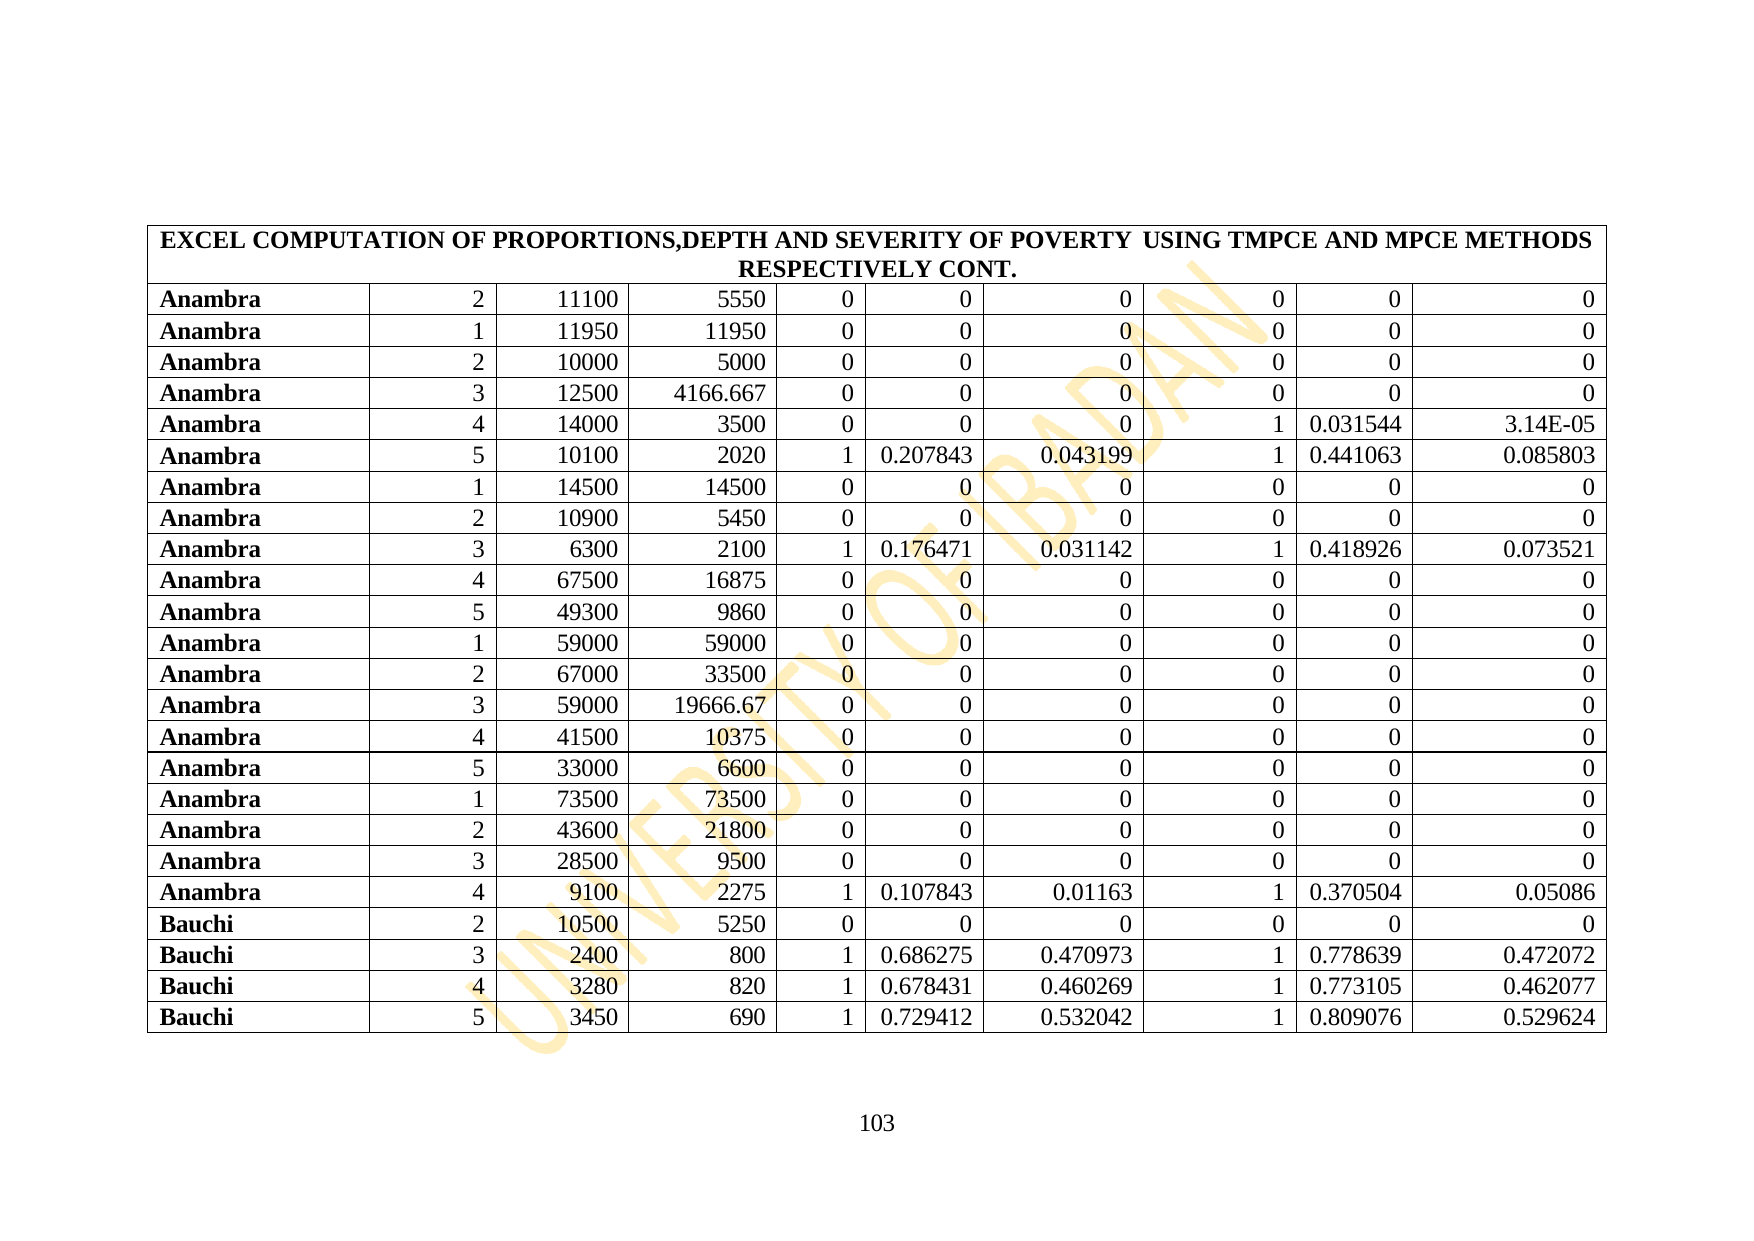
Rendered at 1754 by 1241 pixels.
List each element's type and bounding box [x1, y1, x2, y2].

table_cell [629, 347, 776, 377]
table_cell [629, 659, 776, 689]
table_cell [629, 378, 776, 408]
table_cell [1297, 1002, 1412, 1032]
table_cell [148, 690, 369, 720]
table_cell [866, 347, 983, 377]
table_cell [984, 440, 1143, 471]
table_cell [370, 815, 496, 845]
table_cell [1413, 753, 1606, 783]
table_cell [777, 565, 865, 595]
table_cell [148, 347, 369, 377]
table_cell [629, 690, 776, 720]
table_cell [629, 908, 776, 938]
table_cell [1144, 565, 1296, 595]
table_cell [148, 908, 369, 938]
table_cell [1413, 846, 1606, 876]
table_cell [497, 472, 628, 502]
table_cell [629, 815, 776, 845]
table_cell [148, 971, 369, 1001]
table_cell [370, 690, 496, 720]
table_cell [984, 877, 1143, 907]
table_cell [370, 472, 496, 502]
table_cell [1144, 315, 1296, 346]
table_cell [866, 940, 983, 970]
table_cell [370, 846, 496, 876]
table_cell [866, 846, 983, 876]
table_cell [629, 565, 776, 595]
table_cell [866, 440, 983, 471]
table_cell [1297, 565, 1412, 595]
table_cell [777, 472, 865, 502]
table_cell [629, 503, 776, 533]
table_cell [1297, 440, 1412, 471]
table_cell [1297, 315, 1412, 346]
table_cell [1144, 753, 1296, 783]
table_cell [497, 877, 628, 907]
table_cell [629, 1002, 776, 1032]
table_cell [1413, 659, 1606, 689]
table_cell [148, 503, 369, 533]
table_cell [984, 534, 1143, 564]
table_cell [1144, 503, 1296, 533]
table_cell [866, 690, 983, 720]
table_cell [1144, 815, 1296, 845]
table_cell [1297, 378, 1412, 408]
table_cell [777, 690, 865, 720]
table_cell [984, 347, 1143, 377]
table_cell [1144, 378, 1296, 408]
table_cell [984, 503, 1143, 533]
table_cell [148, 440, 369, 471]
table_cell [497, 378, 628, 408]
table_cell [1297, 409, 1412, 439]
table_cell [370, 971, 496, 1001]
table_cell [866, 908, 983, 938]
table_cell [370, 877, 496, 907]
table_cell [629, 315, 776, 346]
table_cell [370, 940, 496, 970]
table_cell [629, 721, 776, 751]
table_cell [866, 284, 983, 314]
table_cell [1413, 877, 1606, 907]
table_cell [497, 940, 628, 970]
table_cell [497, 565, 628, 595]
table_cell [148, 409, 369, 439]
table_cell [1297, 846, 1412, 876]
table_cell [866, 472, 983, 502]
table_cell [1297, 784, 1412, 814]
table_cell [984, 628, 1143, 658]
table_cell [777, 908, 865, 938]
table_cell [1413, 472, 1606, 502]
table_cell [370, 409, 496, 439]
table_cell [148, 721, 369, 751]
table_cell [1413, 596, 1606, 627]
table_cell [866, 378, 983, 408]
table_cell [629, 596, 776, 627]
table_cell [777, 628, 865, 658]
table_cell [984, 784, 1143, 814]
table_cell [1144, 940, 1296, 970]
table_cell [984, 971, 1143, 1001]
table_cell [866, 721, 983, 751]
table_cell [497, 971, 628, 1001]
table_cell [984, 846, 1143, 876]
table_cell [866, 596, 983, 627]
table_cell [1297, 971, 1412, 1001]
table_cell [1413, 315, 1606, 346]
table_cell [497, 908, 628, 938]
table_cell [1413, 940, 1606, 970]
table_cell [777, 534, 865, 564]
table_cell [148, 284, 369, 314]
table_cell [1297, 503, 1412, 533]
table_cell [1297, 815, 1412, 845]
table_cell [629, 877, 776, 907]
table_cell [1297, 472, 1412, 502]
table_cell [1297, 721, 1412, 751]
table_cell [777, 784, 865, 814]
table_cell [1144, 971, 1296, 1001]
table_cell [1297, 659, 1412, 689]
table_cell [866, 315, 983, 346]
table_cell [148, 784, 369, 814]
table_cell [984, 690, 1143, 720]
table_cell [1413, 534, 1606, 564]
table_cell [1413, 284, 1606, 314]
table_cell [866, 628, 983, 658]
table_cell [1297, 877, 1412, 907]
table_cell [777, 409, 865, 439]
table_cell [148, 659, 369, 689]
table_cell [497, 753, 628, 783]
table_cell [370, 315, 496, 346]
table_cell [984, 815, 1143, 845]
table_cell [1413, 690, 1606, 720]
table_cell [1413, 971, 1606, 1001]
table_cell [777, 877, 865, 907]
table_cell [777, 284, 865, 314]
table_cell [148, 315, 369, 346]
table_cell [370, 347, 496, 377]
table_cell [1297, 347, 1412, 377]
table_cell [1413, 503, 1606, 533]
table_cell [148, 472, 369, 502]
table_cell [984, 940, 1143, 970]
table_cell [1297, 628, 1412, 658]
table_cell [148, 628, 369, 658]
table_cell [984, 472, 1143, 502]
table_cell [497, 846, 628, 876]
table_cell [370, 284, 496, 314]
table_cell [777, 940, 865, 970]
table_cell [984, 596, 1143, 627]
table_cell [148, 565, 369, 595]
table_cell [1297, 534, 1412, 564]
picture [465, 1033, 1268, 1054]
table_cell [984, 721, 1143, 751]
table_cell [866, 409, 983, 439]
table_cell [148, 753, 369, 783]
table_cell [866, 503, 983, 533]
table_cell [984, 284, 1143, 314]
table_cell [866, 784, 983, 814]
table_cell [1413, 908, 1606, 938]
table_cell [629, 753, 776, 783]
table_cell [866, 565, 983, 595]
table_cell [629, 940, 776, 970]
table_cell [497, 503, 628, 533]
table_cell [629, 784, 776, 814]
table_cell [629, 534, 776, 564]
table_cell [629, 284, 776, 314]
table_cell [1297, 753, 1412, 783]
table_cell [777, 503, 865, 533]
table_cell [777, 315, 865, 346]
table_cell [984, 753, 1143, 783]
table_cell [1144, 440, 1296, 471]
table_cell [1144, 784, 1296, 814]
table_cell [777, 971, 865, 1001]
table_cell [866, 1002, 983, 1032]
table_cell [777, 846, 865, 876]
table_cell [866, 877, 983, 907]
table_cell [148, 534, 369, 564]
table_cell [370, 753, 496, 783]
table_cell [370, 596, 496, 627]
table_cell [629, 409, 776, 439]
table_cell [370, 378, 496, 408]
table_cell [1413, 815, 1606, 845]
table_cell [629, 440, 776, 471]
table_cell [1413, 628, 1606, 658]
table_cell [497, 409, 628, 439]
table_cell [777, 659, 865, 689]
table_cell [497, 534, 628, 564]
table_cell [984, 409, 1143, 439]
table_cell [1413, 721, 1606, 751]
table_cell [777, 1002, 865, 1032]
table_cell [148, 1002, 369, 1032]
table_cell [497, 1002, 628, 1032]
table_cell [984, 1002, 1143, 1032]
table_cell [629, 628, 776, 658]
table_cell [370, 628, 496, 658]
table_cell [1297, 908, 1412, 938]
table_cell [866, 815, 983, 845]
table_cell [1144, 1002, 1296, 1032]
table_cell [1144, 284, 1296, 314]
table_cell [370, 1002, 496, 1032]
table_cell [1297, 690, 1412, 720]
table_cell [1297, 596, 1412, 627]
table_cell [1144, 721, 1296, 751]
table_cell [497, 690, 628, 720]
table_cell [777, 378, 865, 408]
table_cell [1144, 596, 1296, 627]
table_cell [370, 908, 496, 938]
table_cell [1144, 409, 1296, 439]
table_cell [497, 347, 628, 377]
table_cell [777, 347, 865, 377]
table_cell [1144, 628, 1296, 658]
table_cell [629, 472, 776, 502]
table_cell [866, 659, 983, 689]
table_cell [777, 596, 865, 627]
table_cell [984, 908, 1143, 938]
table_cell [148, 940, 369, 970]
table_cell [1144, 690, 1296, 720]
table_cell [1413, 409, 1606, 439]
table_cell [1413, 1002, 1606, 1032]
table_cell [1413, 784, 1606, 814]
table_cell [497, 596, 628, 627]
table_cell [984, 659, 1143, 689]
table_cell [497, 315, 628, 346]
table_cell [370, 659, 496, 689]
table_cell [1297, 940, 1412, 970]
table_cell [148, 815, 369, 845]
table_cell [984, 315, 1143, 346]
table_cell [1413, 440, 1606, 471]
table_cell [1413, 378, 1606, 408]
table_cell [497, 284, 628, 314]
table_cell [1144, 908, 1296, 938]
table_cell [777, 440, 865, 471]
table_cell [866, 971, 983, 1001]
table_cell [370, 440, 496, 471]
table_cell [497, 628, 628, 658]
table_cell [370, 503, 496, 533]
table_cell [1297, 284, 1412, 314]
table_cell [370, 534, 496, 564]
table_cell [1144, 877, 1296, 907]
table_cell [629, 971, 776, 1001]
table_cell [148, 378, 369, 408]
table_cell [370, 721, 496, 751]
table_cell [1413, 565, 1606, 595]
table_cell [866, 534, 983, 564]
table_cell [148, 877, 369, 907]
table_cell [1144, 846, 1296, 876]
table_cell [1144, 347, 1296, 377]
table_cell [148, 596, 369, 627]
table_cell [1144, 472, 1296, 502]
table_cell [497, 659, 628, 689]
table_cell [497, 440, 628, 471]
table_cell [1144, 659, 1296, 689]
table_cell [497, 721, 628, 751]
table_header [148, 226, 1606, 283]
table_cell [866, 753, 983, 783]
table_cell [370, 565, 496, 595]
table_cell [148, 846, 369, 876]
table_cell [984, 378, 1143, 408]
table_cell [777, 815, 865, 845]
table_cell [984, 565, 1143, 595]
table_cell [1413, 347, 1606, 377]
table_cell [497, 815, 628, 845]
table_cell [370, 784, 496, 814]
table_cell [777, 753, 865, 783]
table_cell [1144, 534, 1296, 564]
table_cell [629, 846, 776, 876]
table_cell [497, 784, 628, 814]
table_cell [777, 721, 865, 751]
